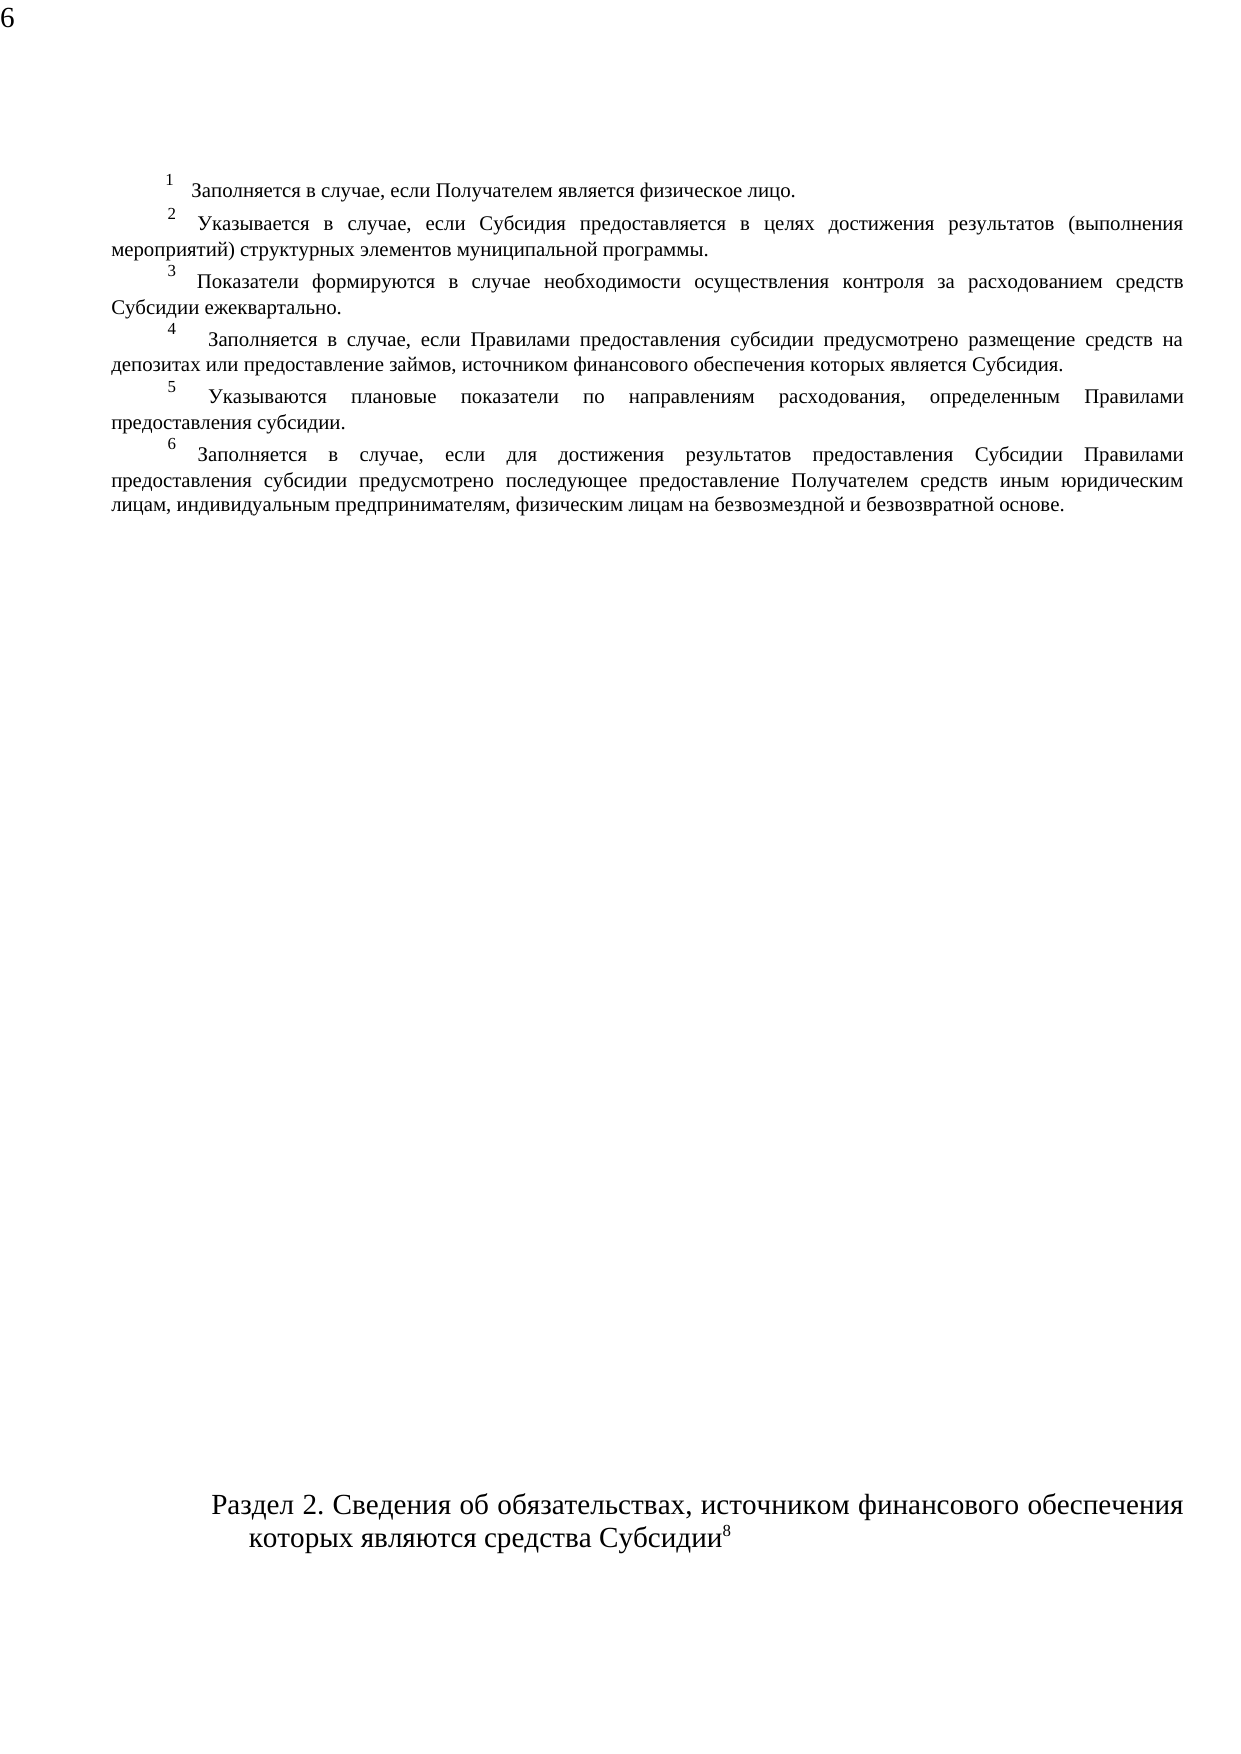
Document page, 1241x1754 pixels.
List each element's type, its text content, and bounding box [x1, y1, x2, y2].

list Указывается в случае, если Субсидия предоставляется в целях достижения результатов (выполнения мероприятий) структурных элементов муниципальной программы. [111, 203, 1185, 261]
list Показатели формируются в случае необходимости осуществления контроля за расходованием средств Субсидии ежеквартально. [111, 261, 1185, 319]
list Заполняется в случае, если Получателем является физическое лицо. [111, 170, 1185, 203]
list Указываются плановые показатели по направлениям расходования, определенным Правилами предоставления субсидии. [111, 376, 1185, 434]
list Заполняется в случае, если Правилами предоставления субсидии предусмотрено размещение средств на депозитах или предоставление займов, источником финансового обеспечения которых является Субсидия. [111, 319, 1185, 376]
list Заполняется в случае, если для достижения результатов предоставления Субсидии Правилами предоставления субсидии предусмотрено последующее предоставление Получателем средств иным юридическим лицам, индивидуальным предпринимателям, физическим лицам на безвозмездной и безвозвратной основе. [111, 434, 1185, 516]
text Раздел 2. Сведения об обязательствах, источником финансового обеспечения которых являются средства Субсидии8 [211, 1487, 1185, 1554]
